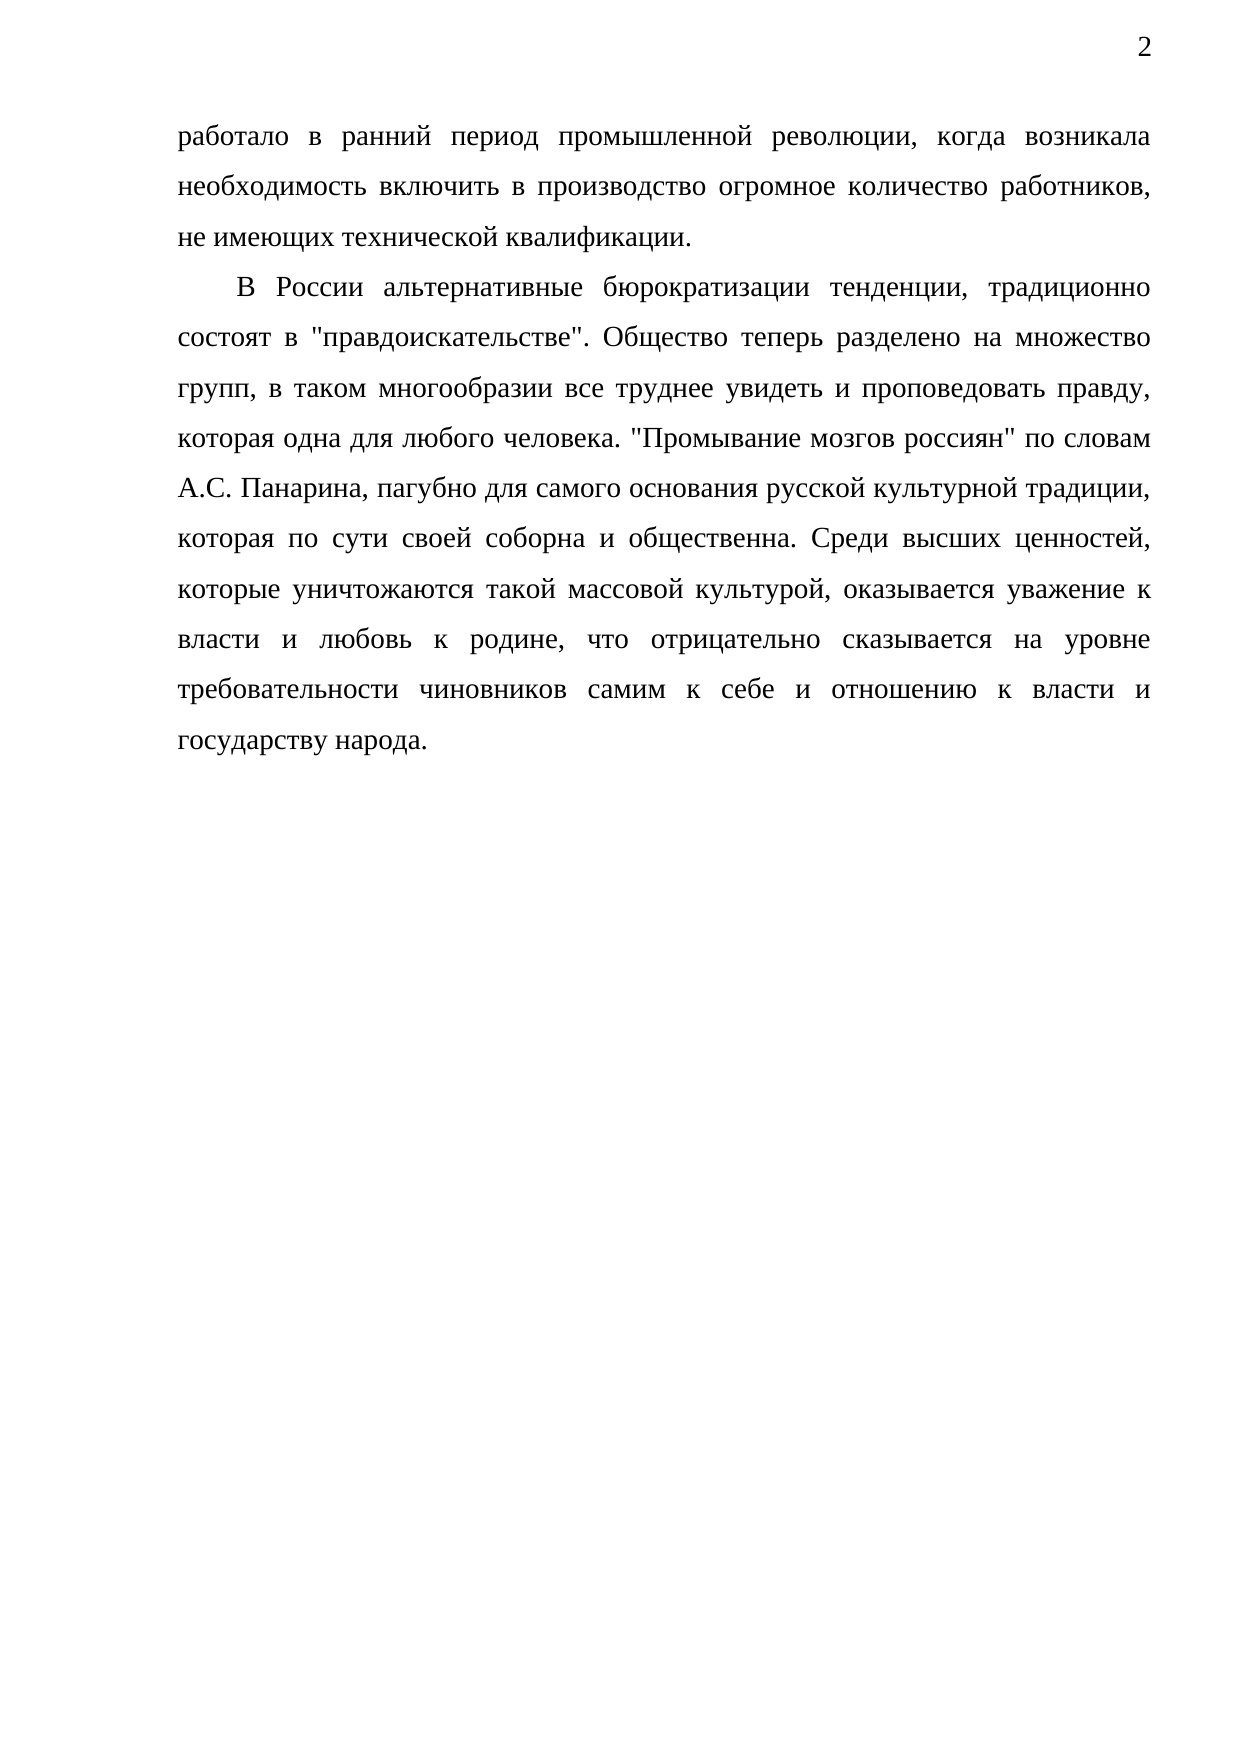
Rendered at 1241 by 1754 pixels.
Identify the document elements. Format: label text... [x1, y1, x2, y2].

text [177, 118, 1152, 252]
text В России альтернативные бюрократизации тенденции, традиционно состоят в "правдоискательстве". Общество теперь разделено на множество групп, в таком многообразии все труднее увидеть и проповедовать правду, которая одна для любого человека. "Промывание мозгов россиян" по словам А.С. Панарина, пагубно для самого основания русской культурной традиции, которая по сути своей соборна и общественна. Среди высших ценностей, которые уничтожаются такой массовой культурой, оказывается уважение к власти и любовь к родине, что отрицательно сказывается на уровне требовательности чиновников самим к себе и отношению к власти и государству народа. [177, 269, 1152, 755]
